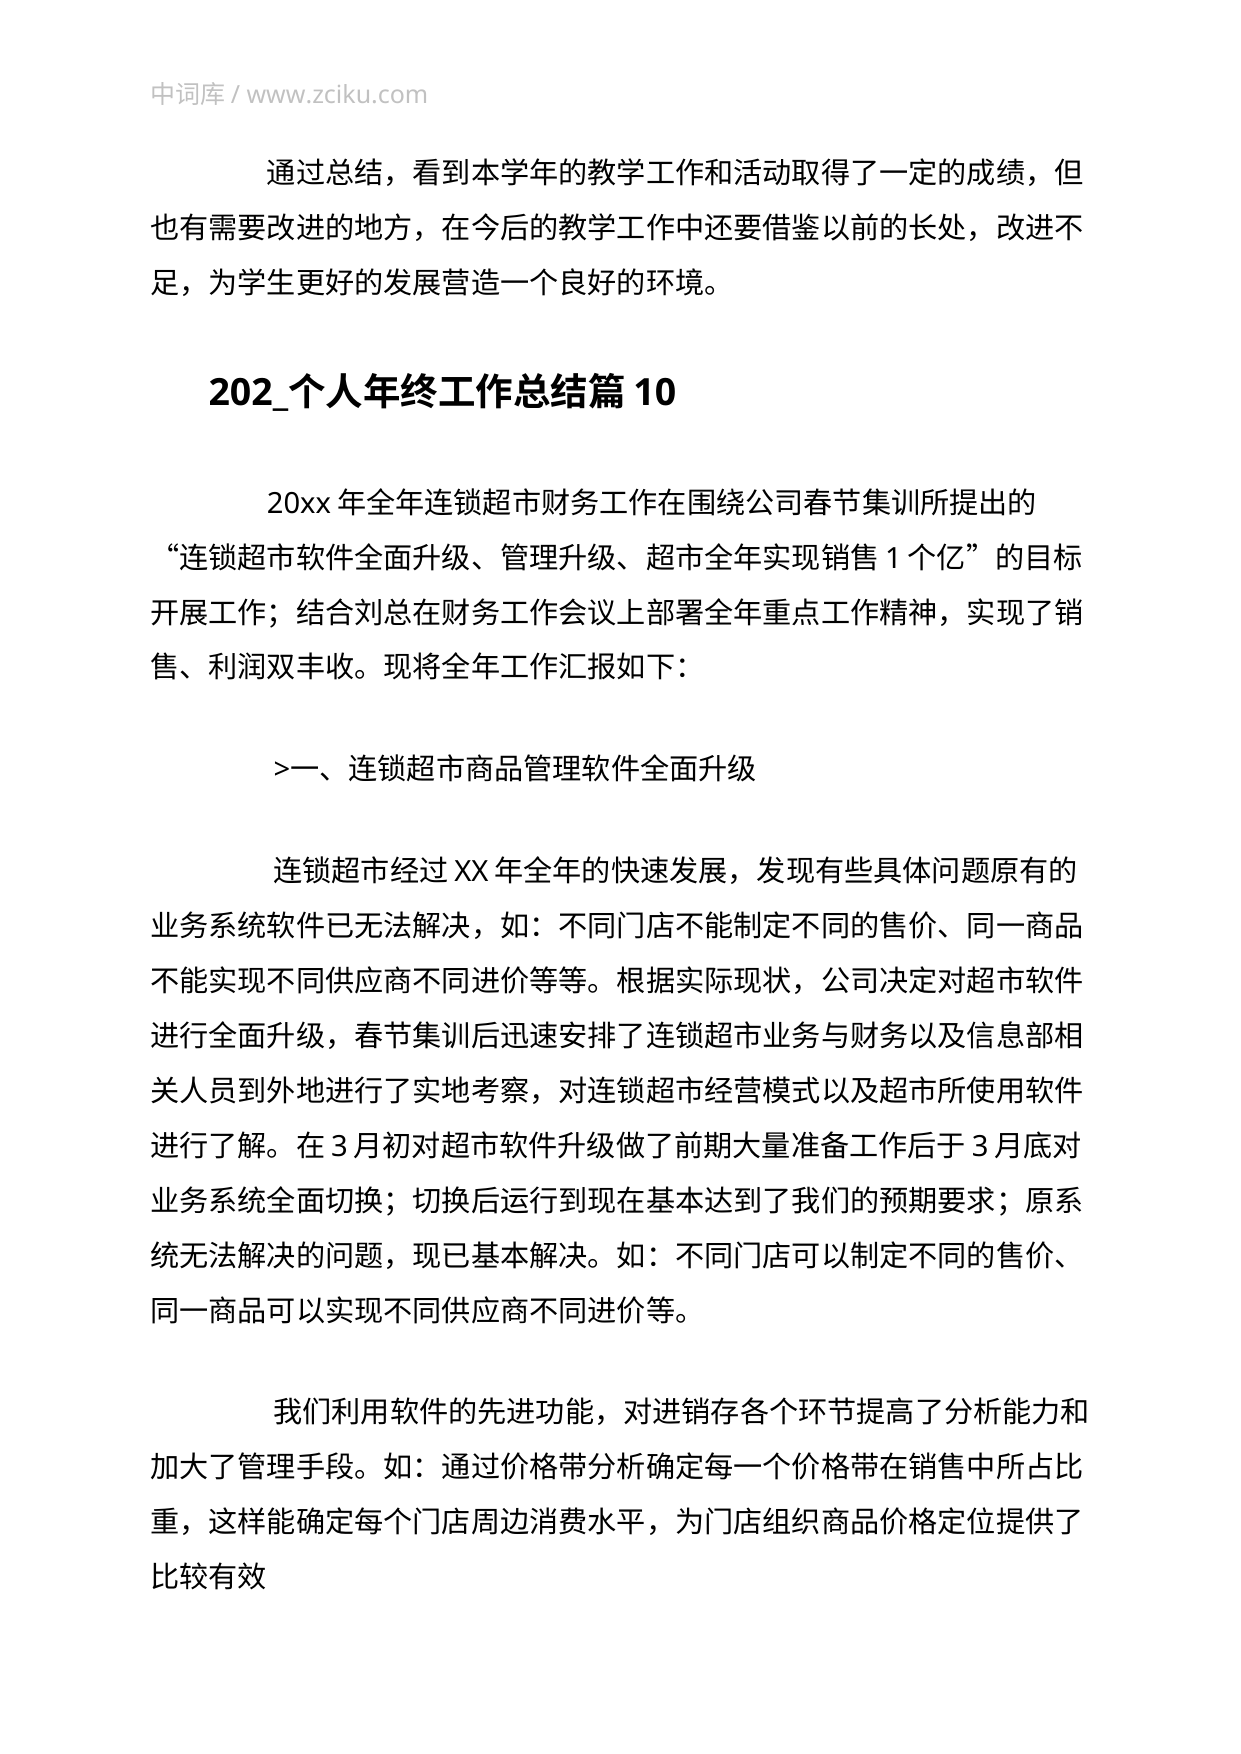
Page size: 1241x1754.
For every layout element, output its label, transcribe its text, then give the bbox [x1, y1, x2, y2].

text 20xx年全年连锁超市财务工作在围绕公司春节集训所提出的“连锁超市软件全面升级、管理升级、超市全年实现销售1个亿”的目标开展工作；结合刘总在财务工作会议上部署全年重点工作精神，实现了销售、利润双丰收。现将全年工作汇报如下： [150, 479, 1090, 686]
text 连锁超市经过XX年全年的快速发展，发现有些具体问题原有的业务系统软件已无法解决，如：不同门店不能制定不同的售价、同一商品不能实现不同供应商不同进价等等。根据实际现状，公司决定对超市软件进行全面升级，春节集训后迅速安排了连锁超市业务与财务以及信息部相关人员到外地进行了实地考察，对连锁超市经营模式以及超市所使用软件进行了解。在3月初对超市软件升级做了前期大量准备工作后于3月底对业务系统全面切换；切换后运行到现在基本达到了我们的预期要求；原系统无法解决的问题，现已基本解决。如：不同门店可以制定不同的售价、同一商品可以实现不同供应商不同进价等。 [150, 848, 1090, 1329]
text >一、连锁超市商品管理软件全面升级 [150, 746, 1090, 788]
text 我们利用软件的先进功能，对进销存各个环节提高了分析能力和加大了管理手段。如：通过价格带分析确定每一个价格带在销售中所占比重，这样能确定每个门店周边消费水平，为门店组织商品价格定位提供了比较有效 [150, 1389, 1090, 1596]
text 202_个人年终工作总结篇10 [150, 362, 1090, 416]
text 通过总结，看到本学年的教学工作和活动取得了一定的成绩，但也有需要改进的地方，在今后的教学工作中还要借鉴以前的长处，改进不足，为学生更好的发展营造一个良好的环境。 [150, 150, 1090, 302]
